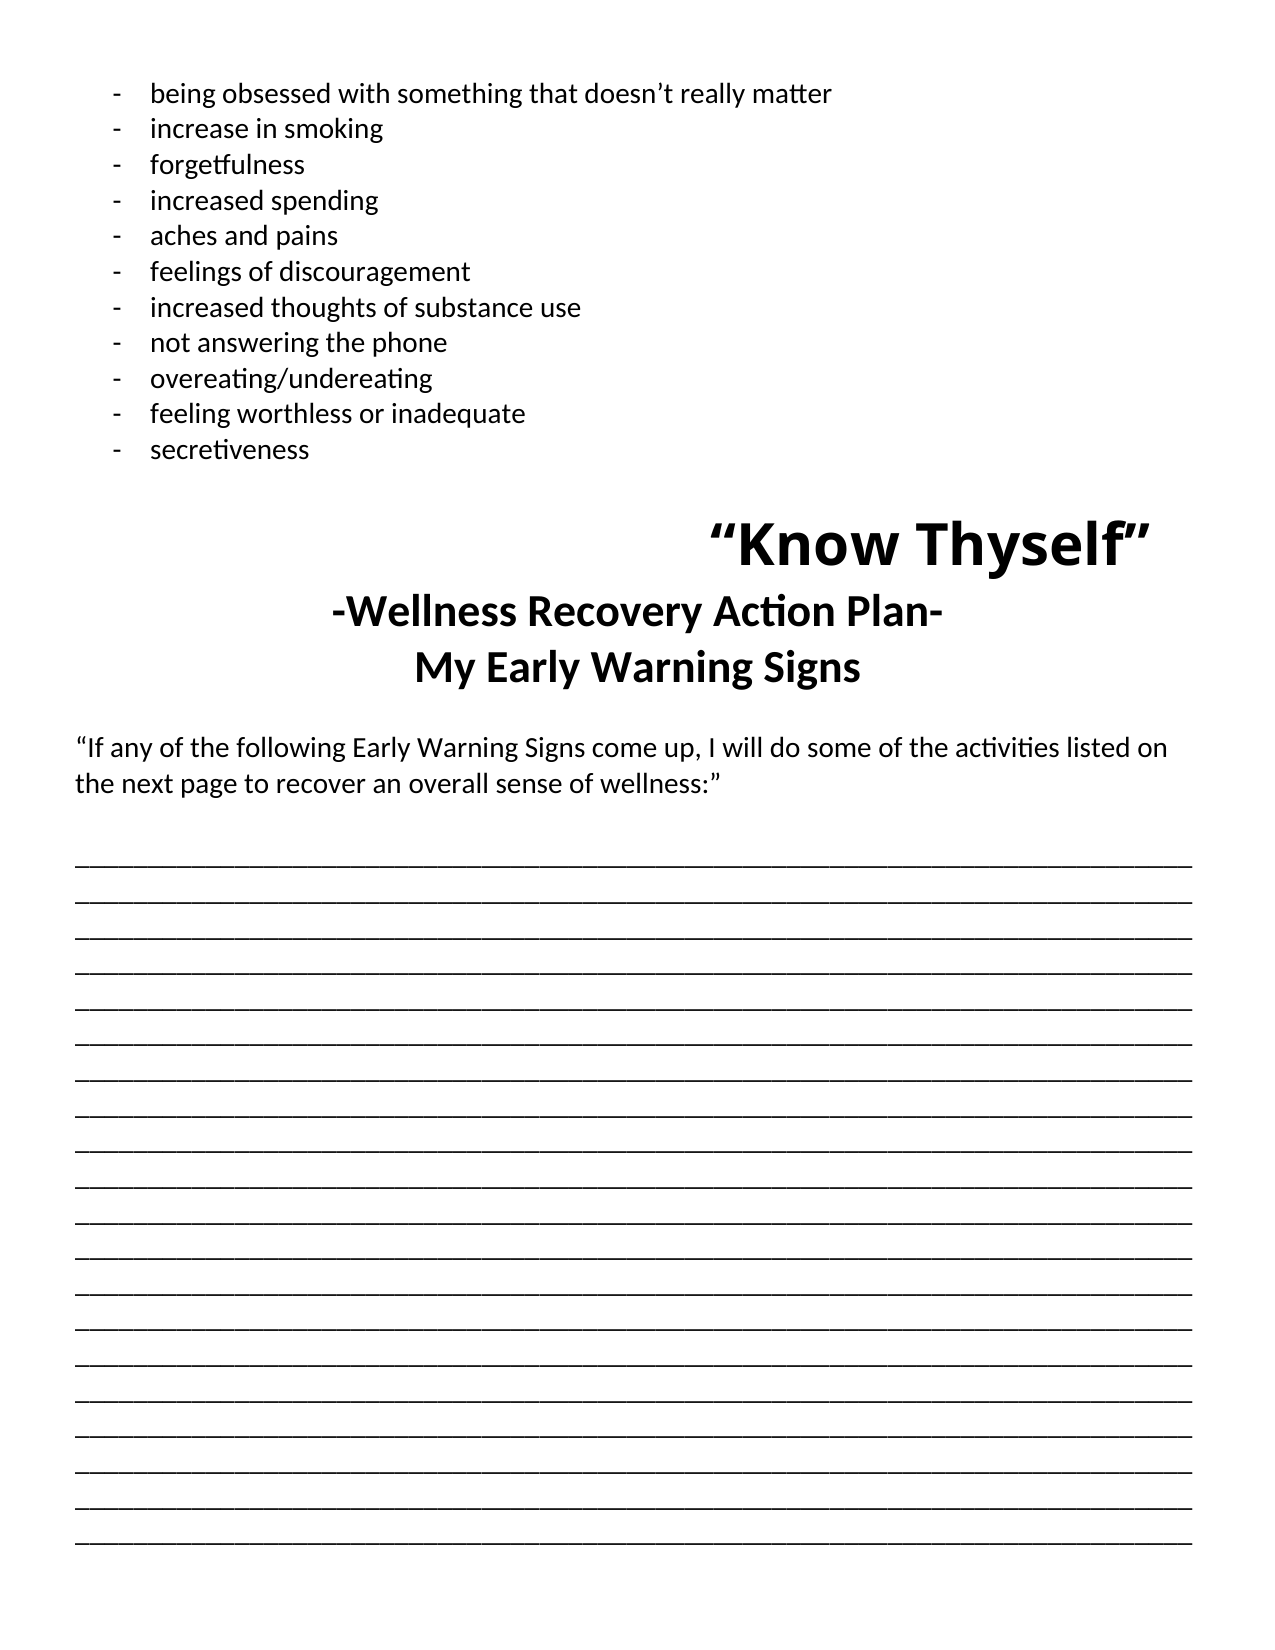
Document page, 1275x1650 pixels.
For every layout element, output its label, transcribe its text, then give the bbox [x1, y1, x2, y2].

list not answering the phone [112, 324, 1200, 360]
text My Early Warning Signs [75, 638, 1200, 694]
list increase in smoking [112, 111, 1200, 146]
list increased thoughts of substance use [112, 289, 1200, 324]
text “If any of the following Early Warning Signs come up, I will do some of the activities listed on the next page to recover an overall sense of wellness:” [75, 729, 1200, 801]
text “Know Thyself” [75, 502, 1200, 582]
list secretiveness [112, 431, 1200, 467]
text -Wellness Recovery Action Plan- [75, 582, 1200, 638]
list overeating/undereating [112, 360, 1200, 396]
list aches and pains [112, 217, 1200, 253]
list feeling worthless or inadequate [112, 396, 1200, 431]
list feelings of discouragement [112, 253, 1200, 289]
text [75, 836, 1200, 1549]
list forgetfulness [112, 146, 1200, 182]
list being obsessed with something that doesn’t really matter [112, 75, 1200, 111]
list increased spending [112, 182, 1200, 217]
